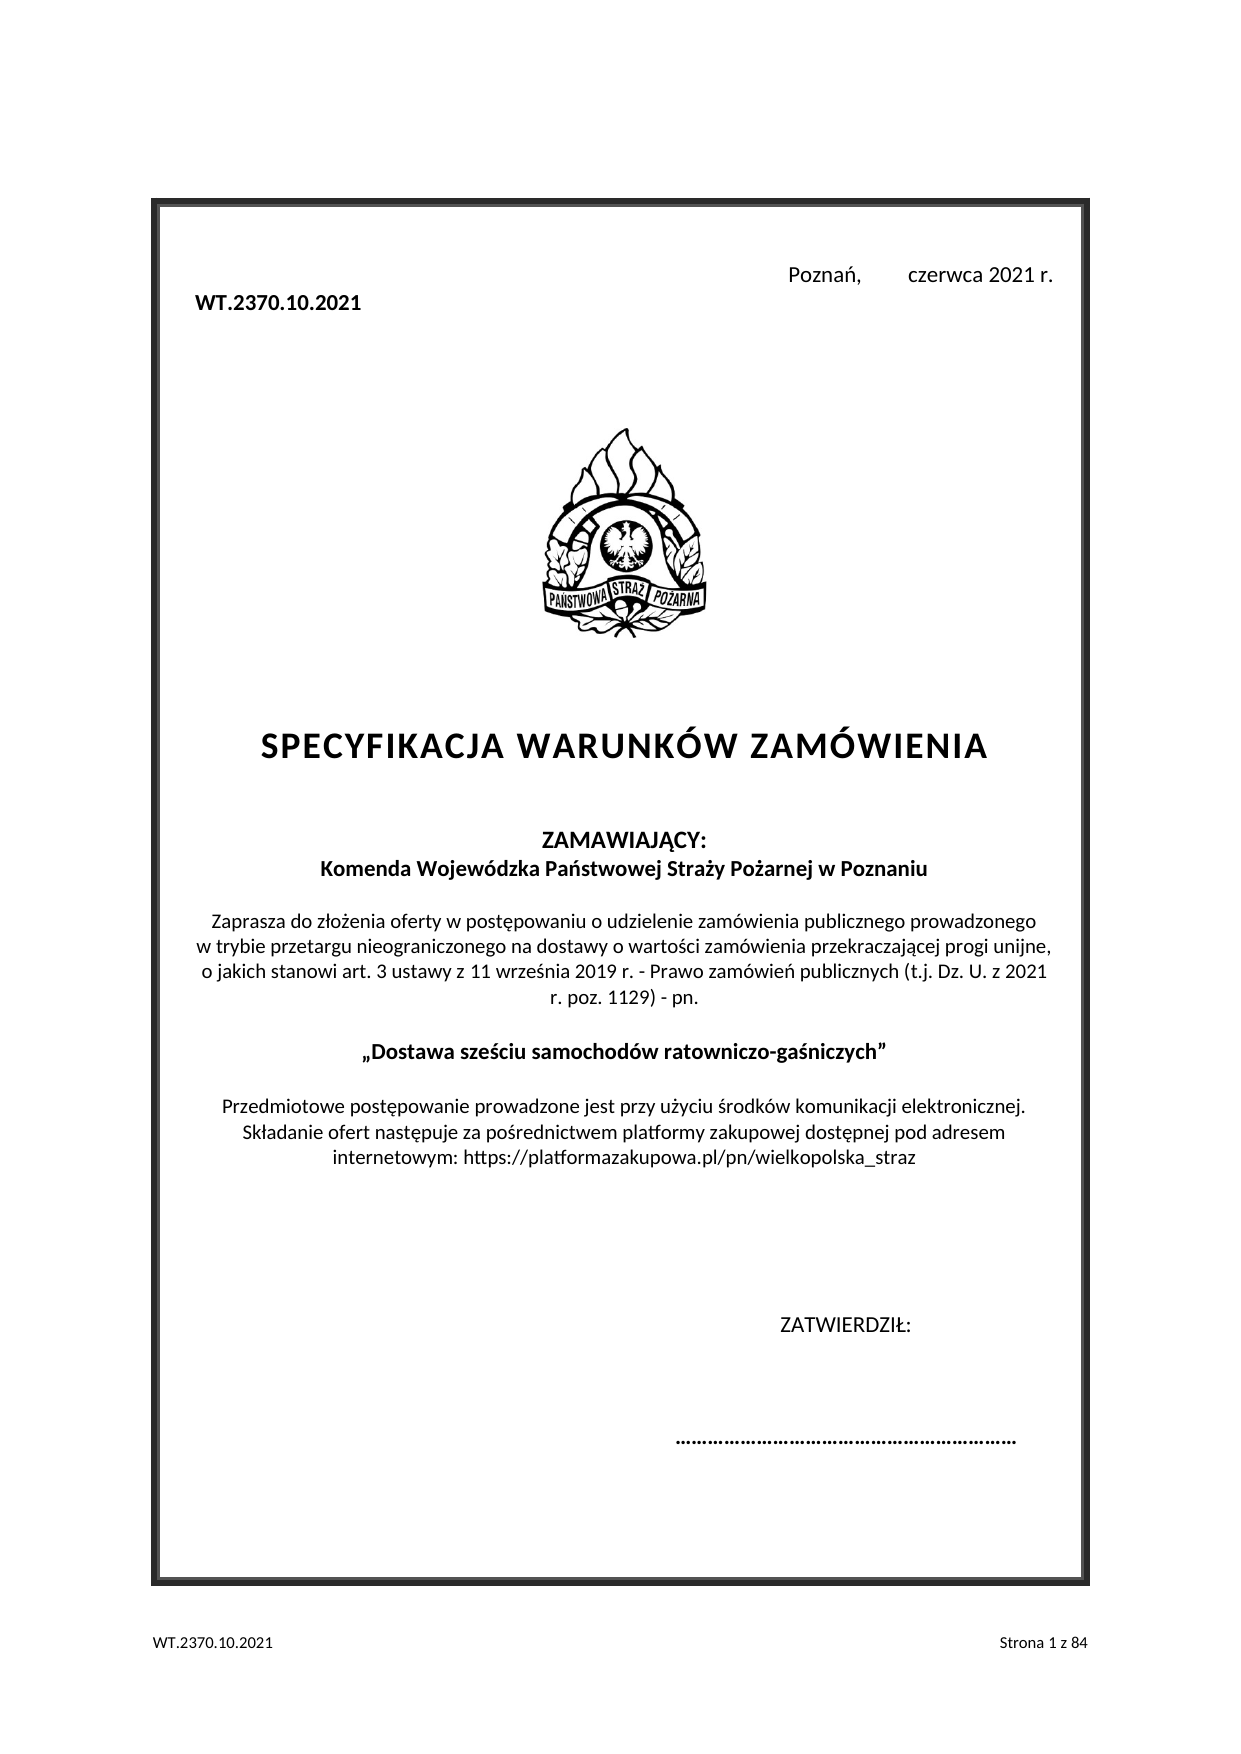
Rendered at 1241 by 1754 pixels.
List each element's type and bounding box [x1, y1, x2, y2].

picture [542, 428, 707, 638]
table_header [160, 207, 1081, 1577]
